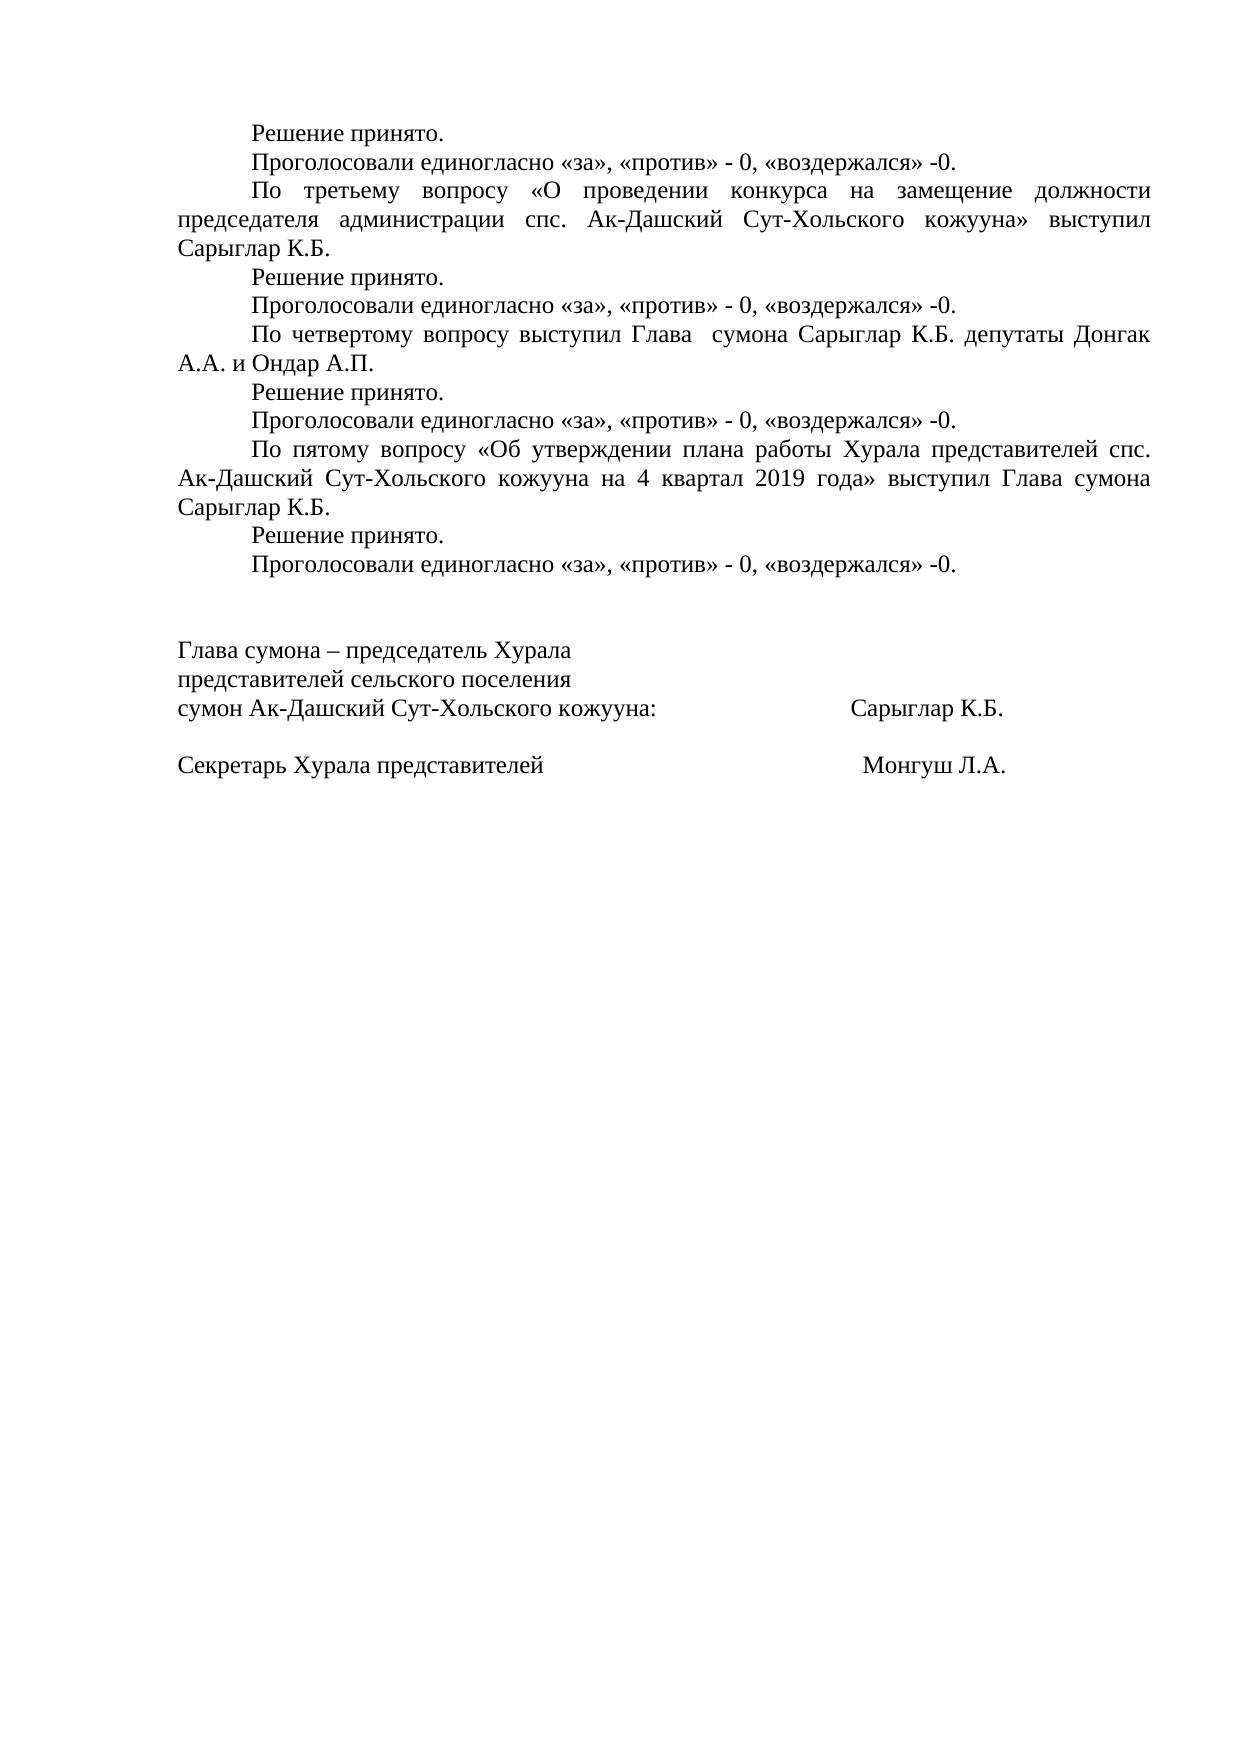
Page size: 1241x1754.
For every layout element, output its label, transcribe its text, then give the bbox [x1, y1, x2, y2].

text По третьему вопросу «О проведении конкурса на замещение должности председателя администрации спс. Ак-Дашский Сут-Хольского кожууна» выступил Сарыглар К.Б. [177, 176, 1152, 262]
text представителей сельского поселения [177, 664, 1152, 693]
text По пятому вопросу «Об утверждении плана работы Хурала представителей спс. Ак-Дашский Сут-Хольского кожууна на 4 квартал 2019 года» выступил Глава сумона Сарыглар К.Б. [177, 434, 1152, 521]
text Решение принято. [177, 521, 1152, 549]
text Проголосовали единогласно «за», «против» - 0, «воздержался» -0. [177, 549, 1152, 578]
text Решение принято. [177, 118, 1152, 147]
text сумон Ак-Дашский Сут-Хольского кожууна: Сарыглар К.Б. [177, 693, 1152, 722]
text Глава сумона – председатель Хурала [177, 636, 1152, 664]
text Проголосовали единогласно «за», «против» - 0, «воздержался» -0. [177, 147, 1152, 176]
text Проголосовали единогласно «за», «против» - 0, «воздержался» -0. [177, 406, 1152, 434]
text Секретарь Хурала представителей Монгуш Л.А. [177, 751, 1152, 779]
text Решение принято. [177, 262, 1152, 291]
text Решение принято. [177, 377, 1152, 406]
text По четвертому вопросу выступил Глава сумона Сарыглар К.Б. депутаты Донгак А.А. и Ондар А.П. [177, 319, 1152, 377]
text Проголосовали единогласно «за», «против» - 0, «воздержался» -0. [177, 291, 1152, 319]
